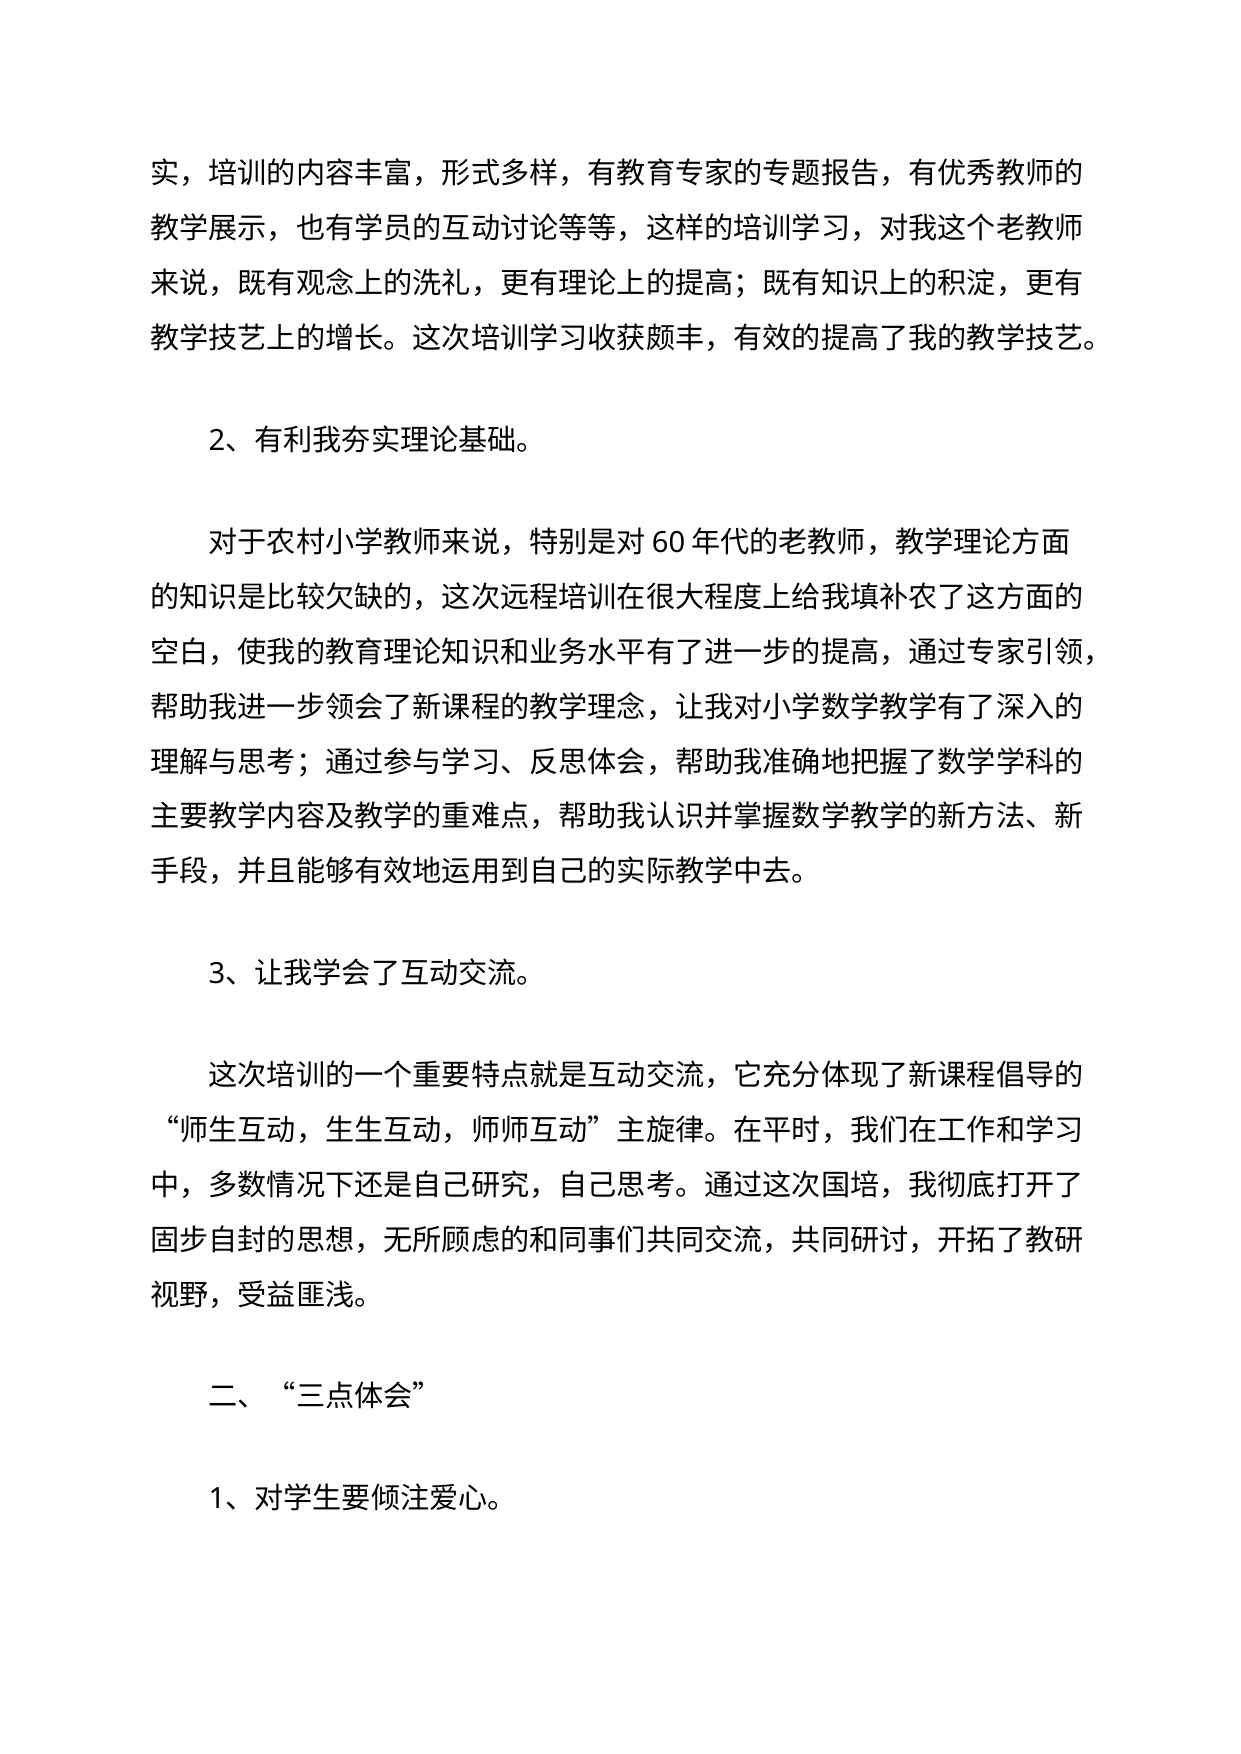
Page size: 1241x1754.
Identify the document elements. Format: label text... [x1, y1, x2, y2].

text 3、让我学会了互动交流。 [150, 950, 1090, 992]
text 对于农村小学教师来说，特别是对60年代的老教师，教学理论方面的知识是比较欠缺的，这次远程培训在很大程度上给我填补农了这方面的空白，使我的教育理论知识和业务水平有了进一步的提高，通过专家引领，帮助我进一步领会了新课程的教学理念，让我对小学数学教学有了深入的理解与思考；通过参与学习、反思体会，帮助我准确地把握了数学学科的主要教学内容及教学的重难点，帮助我认识并掌握数学教学的新方法、新手段，并且能够有效地运用到自己的实际教学中去。 [150, 518, 1090, 890]
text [150, 150, 1090, 357]
text 这次培训的一个重要特点就是互动交流，它充分体现了新课程倡导的“师生互动，生生互动，师师互动”主旋律。在平时，我们在工作和学习中，多数情况下还是自己研究，自己思考。通过这次国培，我彻底打开了固步自封的思想，无所顾虑的和同事们共同交流，共同研讨，开拓了教研视野，受益匪浅。 [150, 1052, 1090, 1313]
text 1、对学生要倾注爱心。 [150, 1475, 1090, 1517]
text 2、有利我夯实理论基础。 [150, 416, 1090, 459]
text 二、“三点体会” [150, 1373, 1090, 1415]
